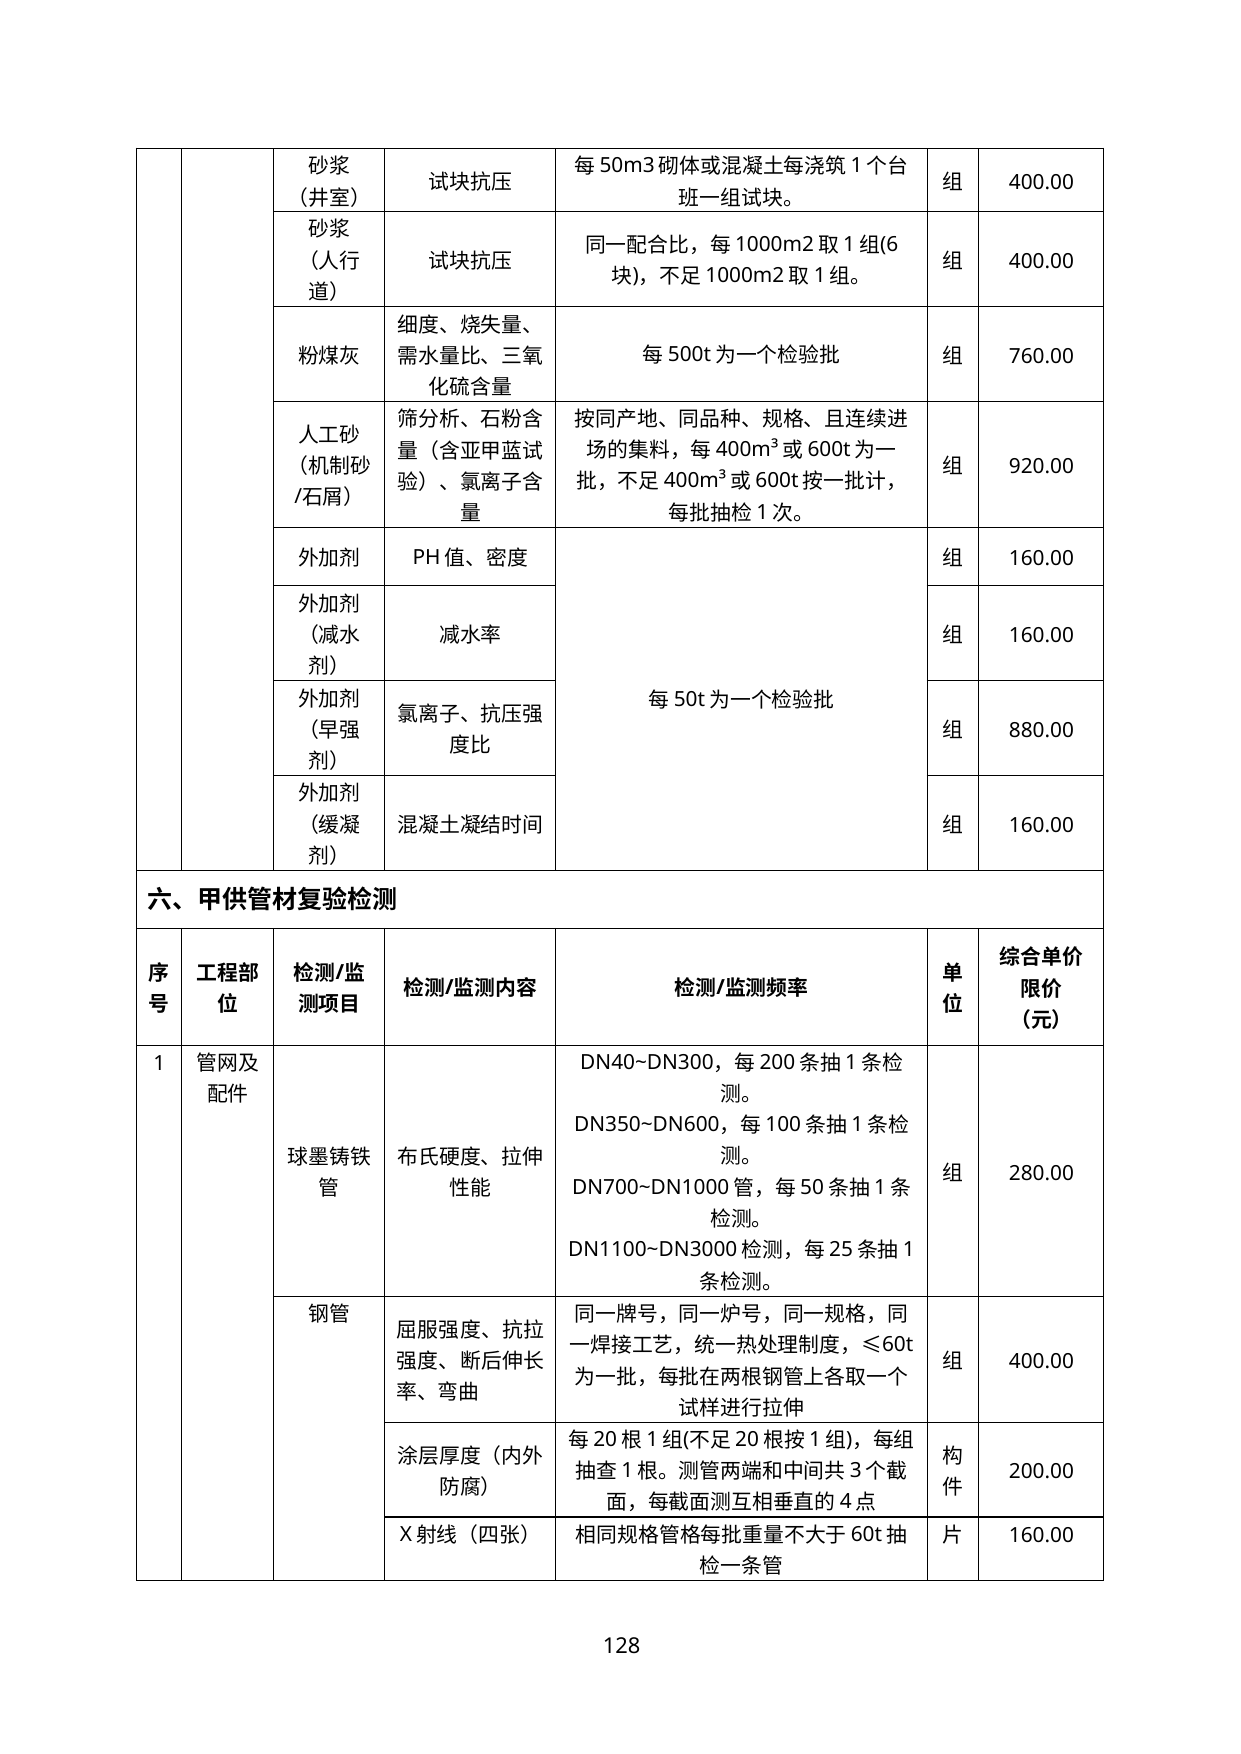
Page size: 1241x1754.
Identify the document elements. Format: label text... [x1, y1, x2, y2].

table_cell PH值、密度 [385, 528, 555, 585]
table_cell 组 [928, 681, 978, 775]
table_cell 每50m3砌体或混凝土每浇筑1个台班一组试块。 [556, 149, 927, 211]
table_cell 160.00 [979, 528, 1103, 585]
table_cell 涂层厚度（内外防腐） [385, 1423, 555, 1516]
table_cell 同一牌号，同一炉号，同一规格，同一焊接工艺，统一热处理制度，≤60t为一批，每批在两根钢管上各取一个试样进行拉伸 [556, 1297, 927, 1422]
table_cell 组 [928, 528, 978, 585]
table_cell 400.00 [979, 212, 1103, 306]
table_cell 综合单价限价（元） [979, 929, 1103, 1044]
table_cell 检测/监测内容 [385, 929, 555, 1044]
table_cell 组 [928, 1297, 978, 1422]
table_cell 试块抗压 [385, 149, 555, 211]
table_cell 单位 [928, 929, 978, 1044]
table_cell 160.00 [979, 1518, 1103, 1580]
table_cell 减水率 [385, 586, 555, 680]
table_cell 试块抗压 [385, 212, 555, 306]
table_cell 布氏硬度、拉伸性能 [385, 1046, 555, 1296]
table_cell 按同产地、同品种、规格、且连续进场的集料，每400m³或600t为一批，不足400m³或600t按一批计，每批抽检1次。 [556, 402, 927, 527]
table_cell 检测/监测频率 [556, 929, 927, 1044]
table_cell 六、甲供管材复验检测 [137, 871, 1103, 928]
table_cell 相同规格管格每批重量不大于60t抽检一条管 [556, 1518, 927, 1580]
table_cell 构件 [928, 1423, 978, 1516]
table_cell 工程部位 [182, 929, 273, 1044]
table_cell 组 [928, 212, 978, 306]
table_cell 序号 [137, 929, 181, 1044]
table_cell 组 [928, 776, 978, 869]
table_cell 400.00 [979, 149, 1103, 211]
table_cell 筛分析、石粉含量（含亚甲蓝试验）、氯离子含量 [385, 402, 555, 527]
table_cell 760.00 [979, 307, 1103, 401]
table_cell 细度、烧失量、需水量比、三氧化硫含量 [385, 307, 555, 401]
table_cell 组 [928, 402, 978, 527]
table_cell 每500t为一个检验批 [556, 307, 927, 401]
table_cell 920.00 [979, 402, 1103, 527]
table_cell 钢管 [274, 1297, 384, 1580]
table_cell 组 [928, 586, 978, 680]
table_cell 外加剂（减水剂） [274, 586, 384, 680]
table_cell 组 [928, 1046, 978, 1296]
table_cell DN40~DN300，每200条抽1条检测。 DN350~DN600，每100条抽1条检测。 DN700~DN1000管，每50条抽1条检测。 DN1100~DN3000检测，每25条抽1条检测。 [556, 1046, 927, 1296]
table_cell 外加剂（早强剂） [274, 681, 384, 775]
table_cell 屈服强度、抗拉强度、断后伸长率、弯曲 [385, 1297, 555, 1422]
table_cell 每50t为一个检验批 [556, 528, 927, 869]
table_cell 组 [928, 307, 978, 401]
table_cell X射线（四张） [385, 1518, 555, 1580]
table_cell 200.00 [979, 1423, 1103, 1516]
table_cell 同一配合比，每1000m2取1组(6块)，不足1000m2取1组。 [556, 212, 927, 306]
table_cell 粉煤灰 [274, 307, 384, 401]
table_cell 组 [928, 149, 978, 211]
table_cell 砂浆 （井室） [274, 149, 384, 211]
table_cell 检测/监测项目 [274, 929, 384, 1044]
table_cell 片 [928, 1518, 978, 1580]
table_cell 外加剂 [274, 528, 384, 585]
table_cell 880.00 [979, 681, 1103, 775]
table_cell 1 [137, 1046, 181, 1580]
table_cell 280.00 [979, 1046, 1103, 1296]
table_cell 外加剂（缓凝剂） [274, 776, 384, 869]
table_cell 人工砂 （机制砂/石屑） [274, 402, 384, 527]
table_cell 球墨铸铁管 [274, 1046, 384, 1296]
table_cell 管网及配件 [182, 1046, 273, 1580]
table_cell 160.00 [979, 776, 1103, 869]
table_cell 每20根1组(不足20根按1组)，每组抽查1根。测管两端和中间共3个截面，每截面测互相垂直的4点 [556, 1423, 927, 1516]
table_cell 砂浆 （人行道） [274, 212, 384, 306]
table_cell 160.00 [979, 586, 1103, 680]
table_cell 混凝土凝结时间 [385, 776, 555, 869]
table_cell 400.00 [979, 1297, 1103, 1422]
table_cell 氯离子、抗压强度比 [385, 681, 555, 775]
